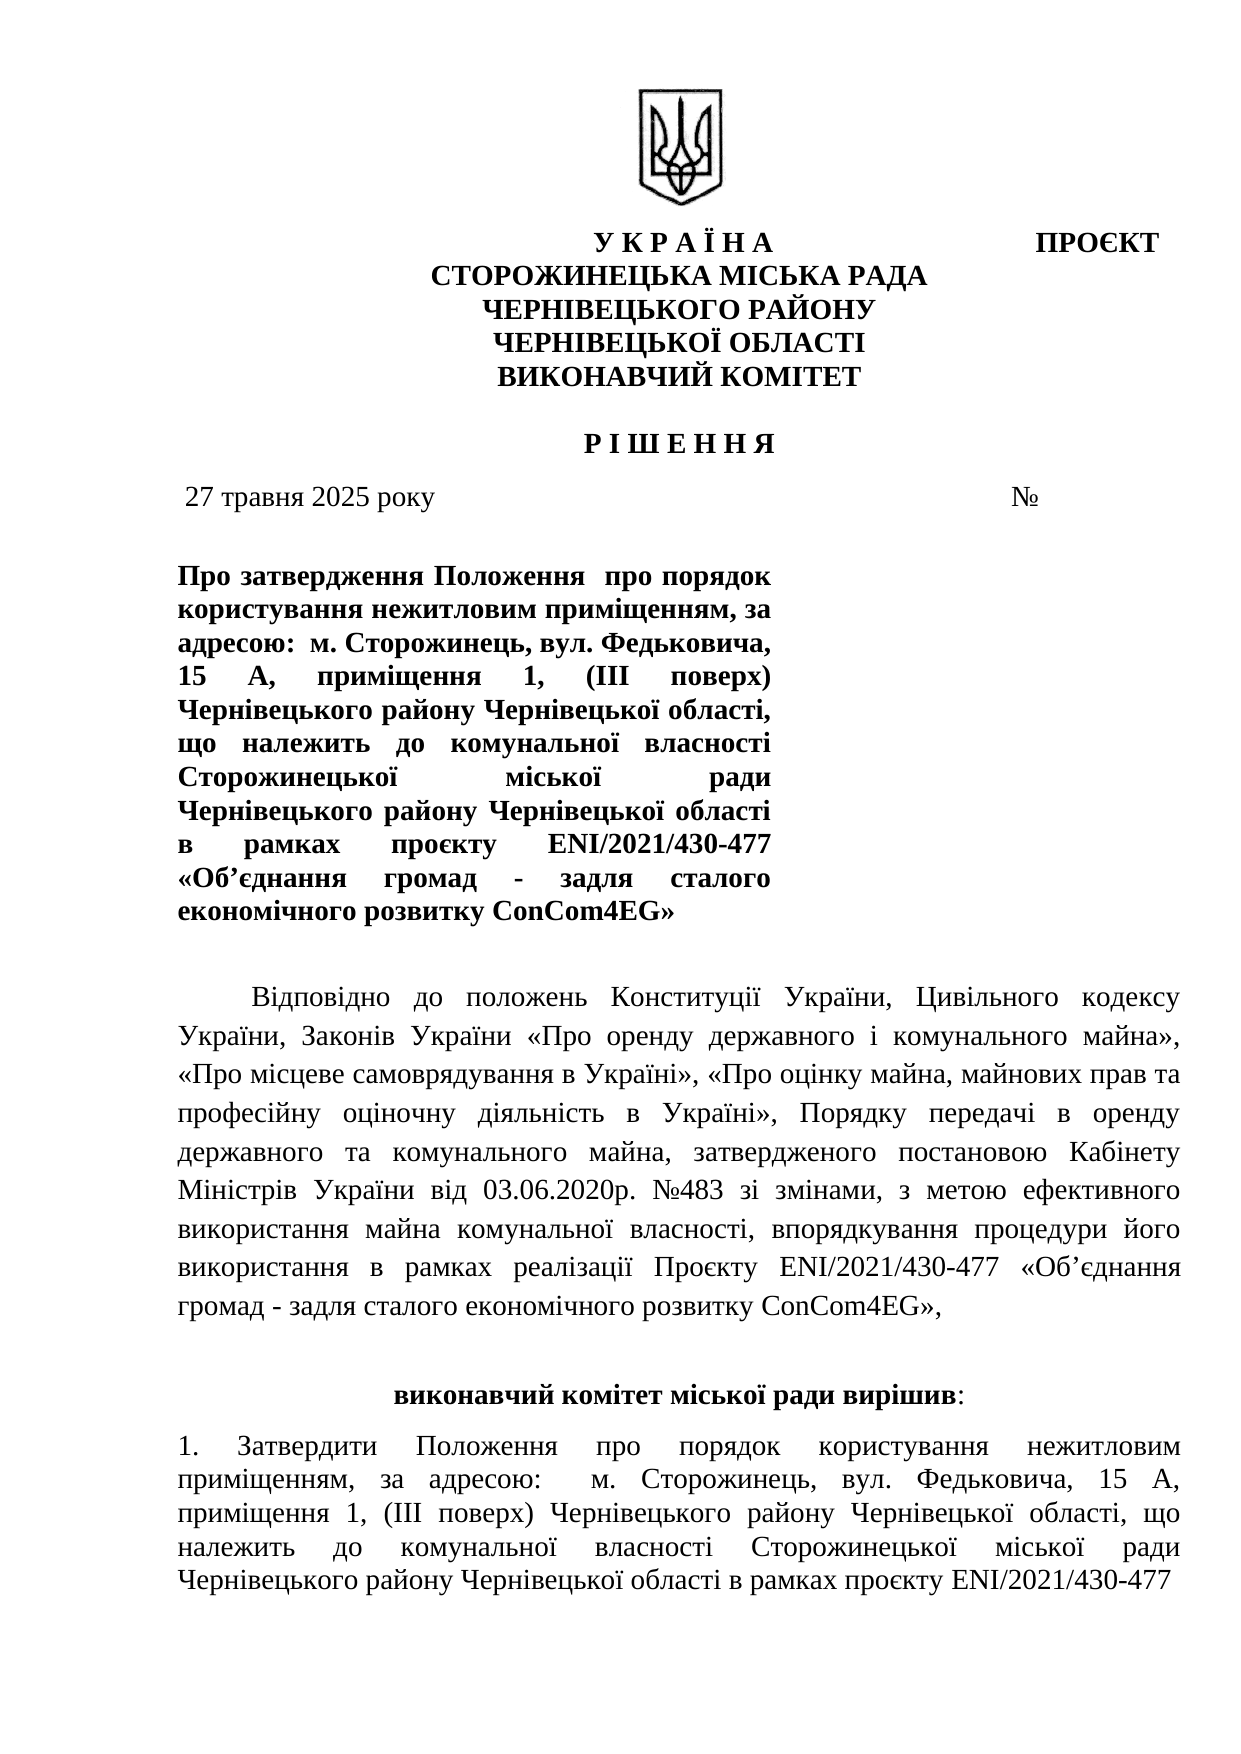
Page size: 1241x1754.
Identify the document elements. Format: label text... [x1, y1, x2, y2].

text 1. Затвердити Положення про порядок користування нежитловим приміщенням, за адресою: м. Сторожинець, вул. Федьковича, 15 А, приміщення 1, (ІІІ поверх) Чернівецького району Чернівецької області, що належить до комунальної власності Сторожинецької міської ради Чернівецького району Чернівецької області в рамках проєкту ENI/2021/430-477 [177, 1428, 1181, 1596]
text Відповідно до положень Конституції України, Цивільного кодексу України, Законів України «Про оренду державного і комунального майна», «Про місцеве самоврядування в Україні», «Про оцінку майна, майнових прав та професійну оціночну діяльність в Україні», Порядку передачі в оренду державного та комунального майна, затвердженого постановою Кабінету Міністрів України від 03.06.2020р. №483 зі змінами, з метою ефективного використання майна комунальної власності, впорядкування процедури його використання в рамках реалізації Проєкту ENI/2021/430-477 «Об’єднання громад - задля сталого економічного розвитку ConCom4EG», [177, 979, 1181, 1321]
picture [616, 73, 743, 225]
text ВИКОНАВЧИЙ КОМІТЕТ [177, 359, 1181, 393]
text 27 травня 2025 року № [177, 479, 1181, 512]
text виконавчий комітет міської ради вирішив: [177, 1377, 1181, 1411]
text СТОРОЖИНЕЦЬКА МІСЬКА РАДА [177, 258, 1181, 292]
text ЧЕРНІВЕЦЬКОГО РАЙОНУ [177, 292, 1181, 326]
text Р І Ш Е Н Н Я [177, 426, 1181, 460]
table_header Про затвердження Положення про порядок користування нежитловим приміщенням, за адресою: м. Сторожинець, вул. Федьковича, 15 А, приміщення 1, (ІІІ поверх) Чернівецького району Чернівецької області, що належить до комунальної власності Сторожинецької міської ради Чернівецького району Чернівецької області в рамках проєкту ENI/2021/430-477 «Об’єднання громад - задля сталого економічного розвитку ConCom4EG» [166, 524, 783, 960]
text ЧЕРНІВЕЦЬКОЇ ОБЛАСТІ [177, 326, 1181, 359]
text У К Р А Ї Н А ПРОЄКТ [177, 225, 1181, 258]
